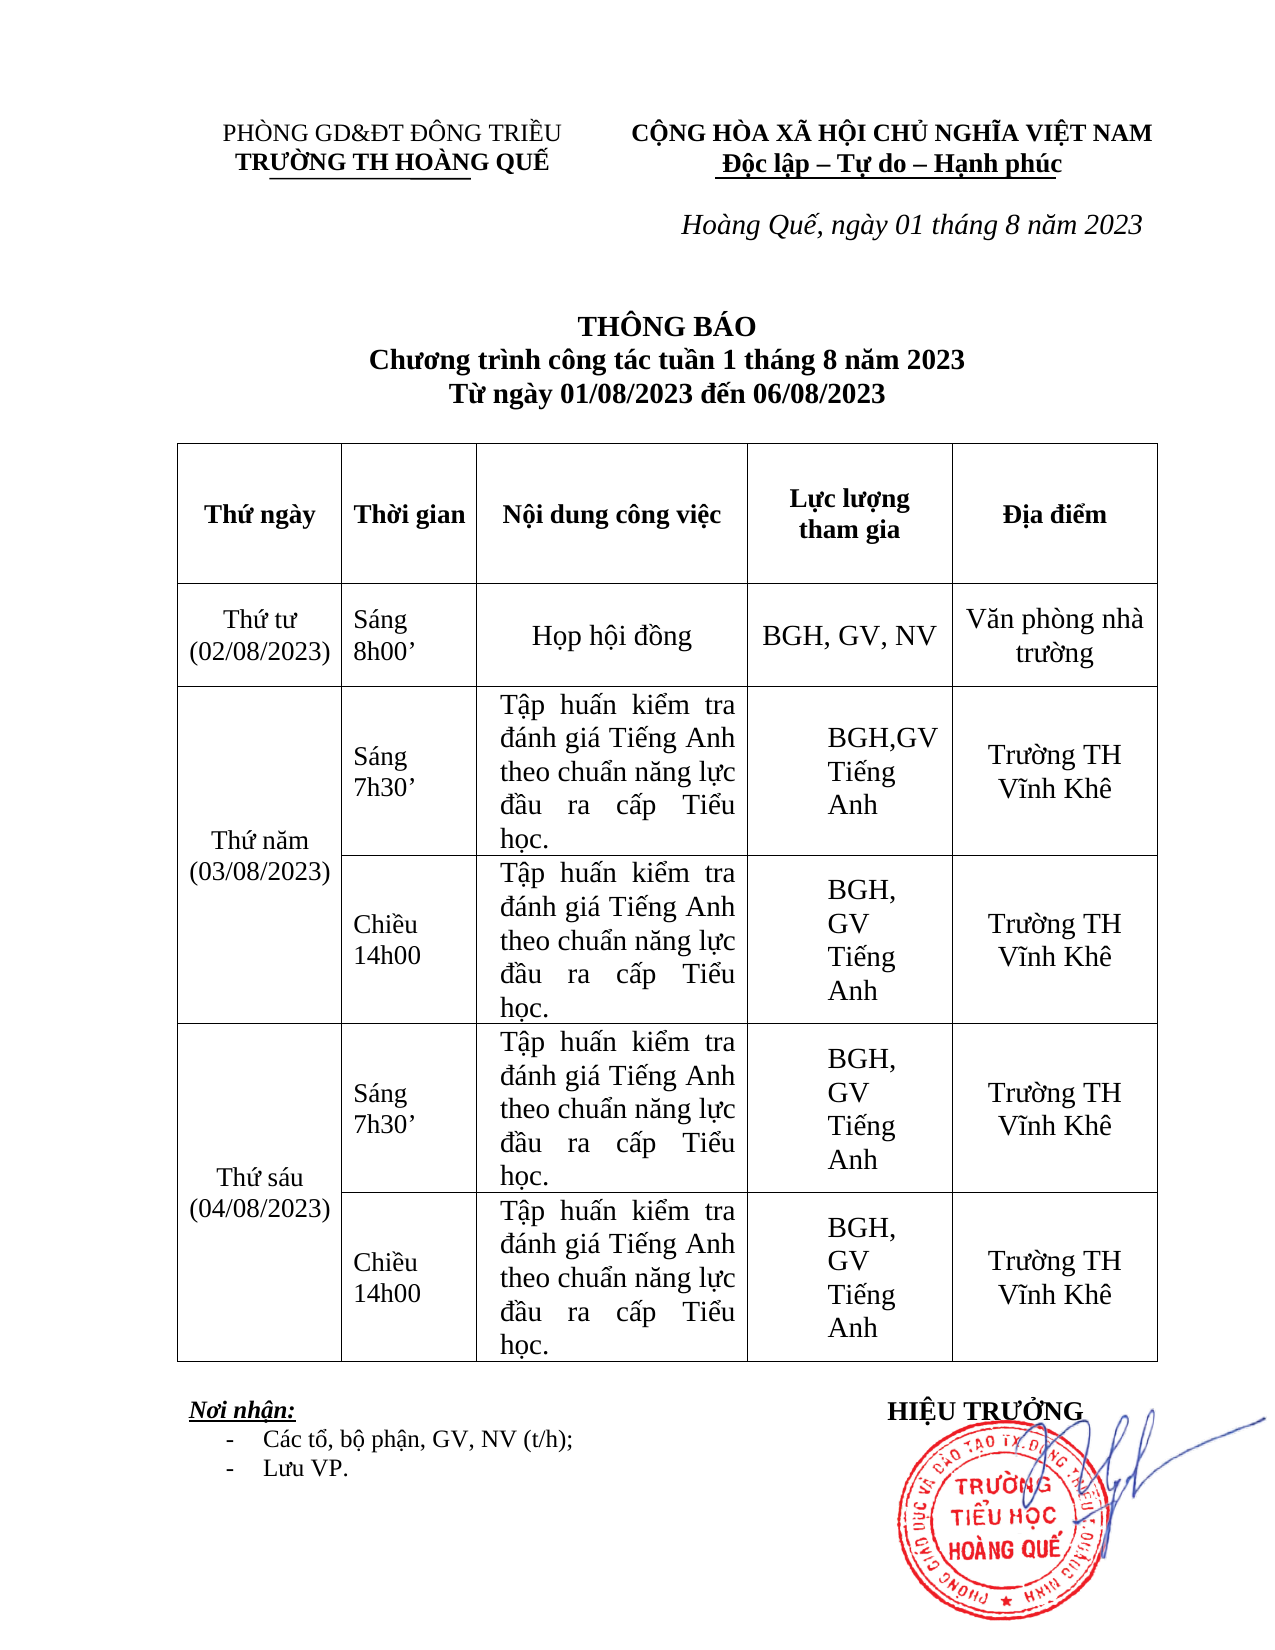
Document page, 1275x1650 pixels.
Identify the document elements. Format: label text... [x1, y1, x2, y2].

table_cell Trường TH Vĩnh Khê [953, 1024, 1157, 1192]
table_cell Tập huấn kiểm tra đánh giá Tiếng Anh theo chuẩn năng lực đầu ra cấp Tiểu học. [477, 1193, 747, 1361]
picture [896, 1395, 1275, 1622]
table_header PHÒNG GD&ĐT ĐÔNG TRIỀU TRƯỜNG TH HOÀNG QUẾ [177, 118, 607, 275]
table_cell Trường TH Vĩnh Khê [953, 687, 1157, 854]
table_cell Chiều 14h00 [342, 1193, 476, 1361]
table_cell Trường TH Vĩnh Khê [953, 856, 1157, 1023]
text Từ ngày 01/08/2023 đến 06/08/2023 [177, 376, 1157, 409]
table_header Lực lượng tham gia [748, 444, 952, 583]
table_header CỘNG HÒA XÃ HỘI CHỦ NGHĨA VIỆT Độc lập – Tự do – Hạnh phúc Hoàng Quế, ngày 01 tháng 8 năm 2023 [608, 118, 1157, 275]
table_cell BGH, GV Tiếng Anh [748, 1024, 952, 1192]
text THÔNG BÁO [177, 309, 1157, 342]
table_cell Sáng 8h00’ [342, 584, 476, 686]
table_header Nội dung công việc [477, 444, 747, 583]
table_cell Tập huấn kiểm tra đánh giá Tiếng Anh theo chuẩn năng lực đầu ra cấp Tiểu học. [477, 687, 747, 854]
table_header Địa điểm [953, 444, 1157, 583]
table_header Thứ ngày [178, 444, 341, 583]
table_cell BGH, GV Tiếng Anh [748, 1193, 952, 1361]
table_cell Sáng 7h30’ [342, 1024, 476, 1192]
table_header HIỆU TRƯỞNG Vũ Quế Nga [814, 1395, 976, 1532]
table_cell Thứ năm (03/08/2023) [178, 687, 341, 1023]
table_cell Tập huấn kiểm tra đánh giá Tiếng Anh theo chuẩn năng lực đầu ra cấp Tiểu học. [477, 856, 747, 1023]
table_cell BGH, GV Tiếng Anh [748, 856, 952, 1023]
table_cell Sáng 7h30’ [342, 687, 476, 854]
text Chương trình công tác tuần 1 tháng 8 năm 2023 [177, 342, 1157, 376]
table_cell Văn phòng nhà trường [953, 584, 1157, 686]
table_cell Tập huấn kiểm tra đánh giá Tiếng Anh theo chuẩn năng lực đầu ra cấp Tiểu học. [477, 1024, 747, 1192]
table_cell Chiều 14h00 [342, 856, 476, 1023]
table_cell Thứ sáu (04/08/2023) [178, 1024, 341, 1361]
table_cell Họp hội đồng [477, 584, 747, 686]
table_cell Trường TH Vĩnh Khê [953, 1193, 1157, 1361]
table_cell Thứ tư (02/08/2023) [178, 584, 341, 686]
table_header Thời gian [342, 444, 476, 583]
table_cell BGH, GV, NV [748, 584, 952, 686]
table_header Nơi nhận: Các tổ, bộ phận, GV, NV (t/h); Lưu VP. [177, 1395, 814, 1532]
table_cell BGH,GV Tiếng Anh [748, 687, 952, 854]
